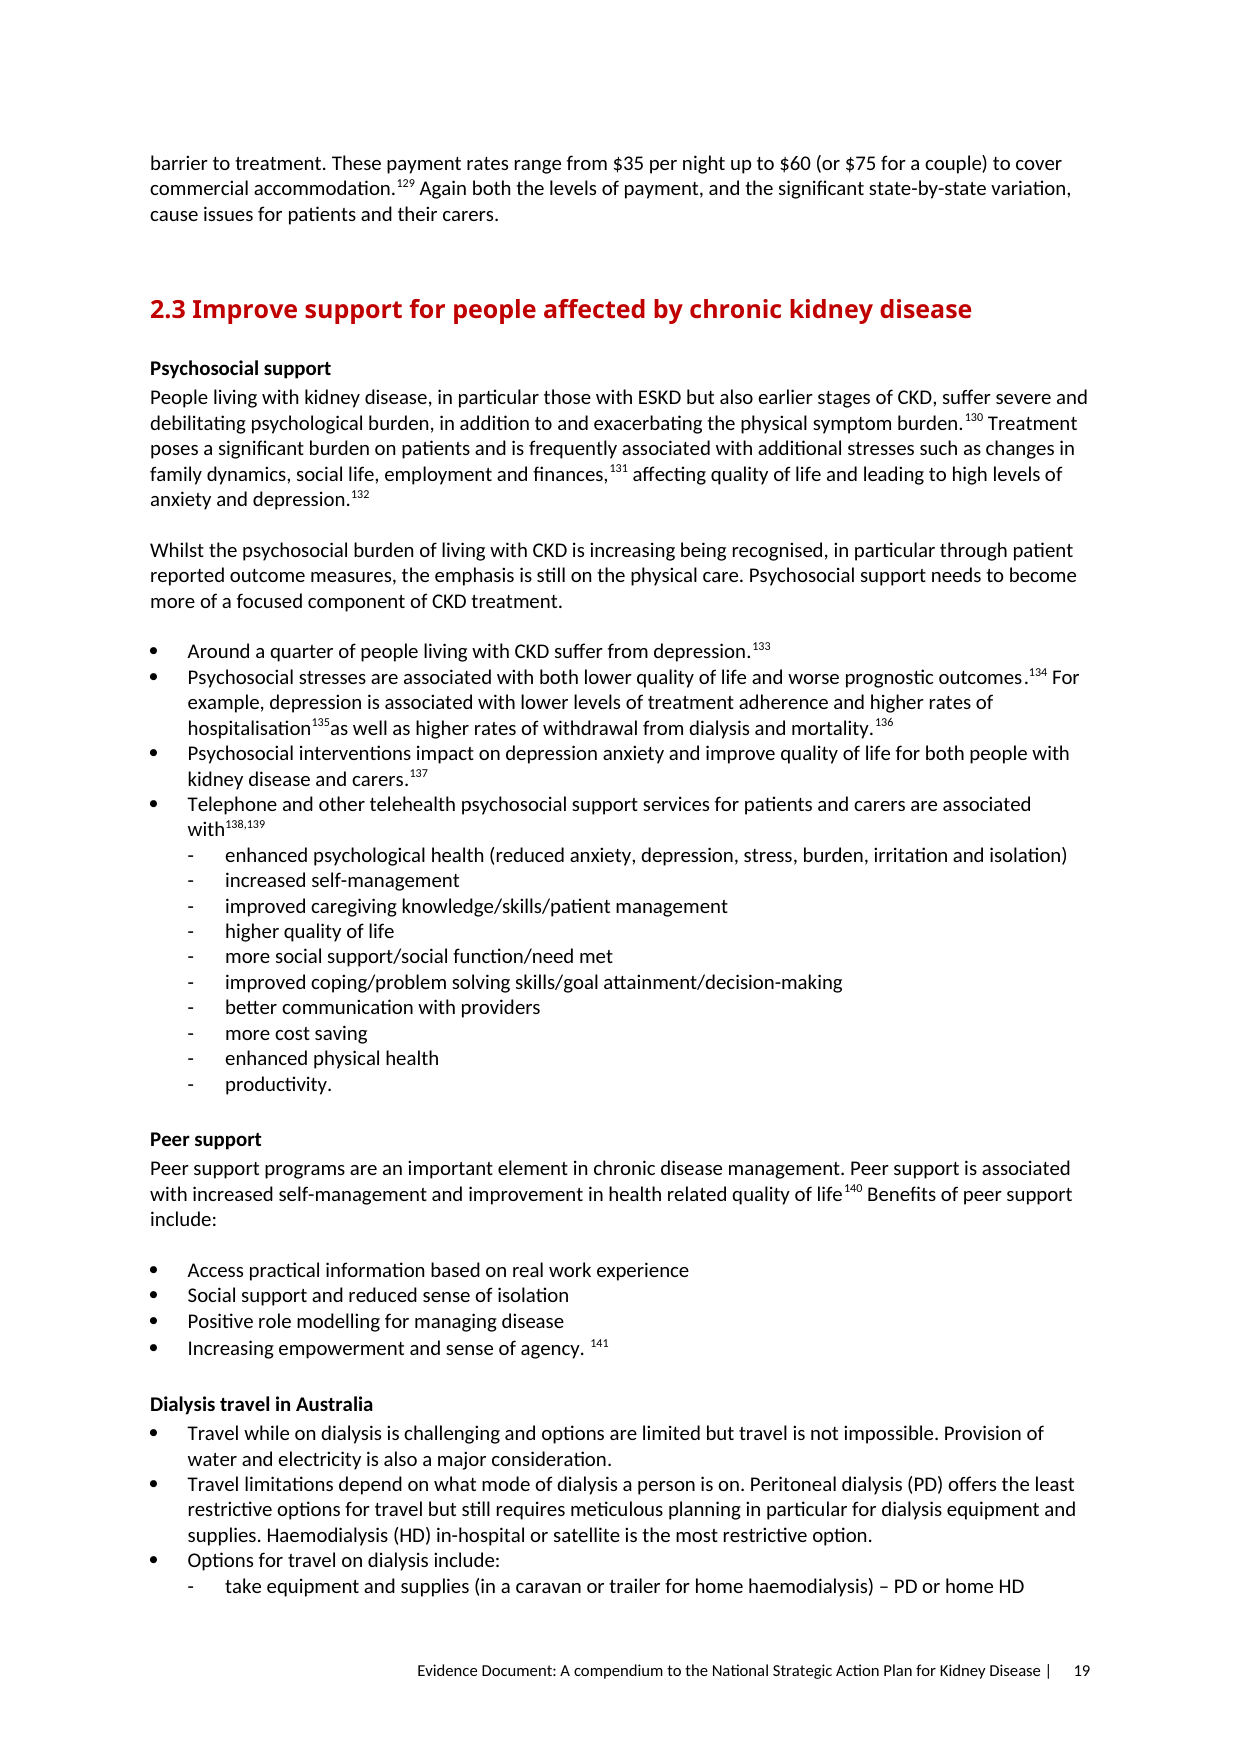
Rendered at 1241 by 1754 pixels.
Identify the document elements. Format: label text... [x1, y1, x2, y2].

list take equipment and supplies (in a caravan or trailer for home haemodialysis) – PD or home HD [187, 1573, 1090, 1598]
list Travel limitations depend on what mode of dialysis a person is on. Peritoneal dialysis (PD) offers the least restrictive options for travel but still requires meticulous planning in particular for dialysis equipment and supplies. Haemodialysis (HD) in-hospital or satellite is the most restrictive option. [150, 1471, 1090, 1547]
list Telephone and other telehealth psychosocial support services for patients and carers are associated with, [150, 791, 1090, 842]
list more cost saving [187, 1020, 1090, 1045]
list Access practical information based on real work experience [150, 1257, 1090, 1282]
list more social support/social function/need met [187, 944, 1090, 969]
list Around a quarter of people living with CKD suffer from depression. [150, 639, 1090, 664]
list improved caregiving knowledge/skills/patient management [187, 893, 1090, 918]
list better communication with providers [187, 994, 1090, 1020]
list Psychosocial interventions impact on depression anxiety and improve quality of life for both people with kidney disease and carers. [150, 740, 1090, 791]
text People living with kidney disease, in particular those with ESKD but also earlier stages of CKD, suffer severe and debilitating psychological burden, in addition to and exacerbating the physical symptom burden. Treatment poses a significant burden on patients and is frequently associated with additional stresses such as changes in family dynamics, social life, employment and finances, affecting quality of life and leading to high levels of anxiety and depression. [150, 384, 1090, 512]
list Psychosocial stresses are associated with both lower quality of life and worse prognostic outcomes. For example, depression is associated with lower levels of treatment adherence and higher rates of hospitalisationas well as higher rates of withdrawal from dialysis and mortality. [150, 664, 1090, 740]
text Dialysis travel in Australia [150, 1391, 1080, 1416]
list Social support and reduced sense of isolation [150, 1282, 1090, 1308]
text Whilst the psychosocial burden of living with CKD is increasing being recognised, in particular through patient reported outcome measures, the emphasis is still on the physical care. Psychosocial support needs to become more of a focused component of CKD treatment. [150, 537, 1090, 613]
list productivity. [187, 1071, 1090, 1096]
text Peer support [150, 1126, 1080, 1151]
text Psychosocial support [150, 355, 1080, 380]
list Travel while on dialysis is challenging and options are limited but travel is not impossible. Provision of water and electricity is also a major consideration. [150, 1420, 1090, 1471]
list increased self-management [187, 867, 1090, 893]
text Peer support programs are an important element in chronic disease management. Peer support is associated with increased self-management and improvement in health related quality of life Benefits of peer support include: [150, 1155, 1090, 1232]
list higher quality of life [187, 918, 1090, 944]
list enhanced physical health [187, 1045, 1090, 1071]
list enhanced psychological health (reduced anxiety, depression, stress, burden, irritation and isolation) [187, 842, 1090, 867]
subtitle 2.3 Improve support for people affected by chronic kidney disease [150, 291, 1090, 325]
list Options for travel on dialysis include: [150, 1547, 1090, 1573]
list improved coping/problem solving skills/goal attainment/decision-making [187, 969, 1090, 994]
list Increasing empowerment and sense of agency. [150, 1333, 1090, 1361]
list Positive role modelling for managing disease [150, 1308, 1090, 1333]
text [150, 150, 1090, 226]
